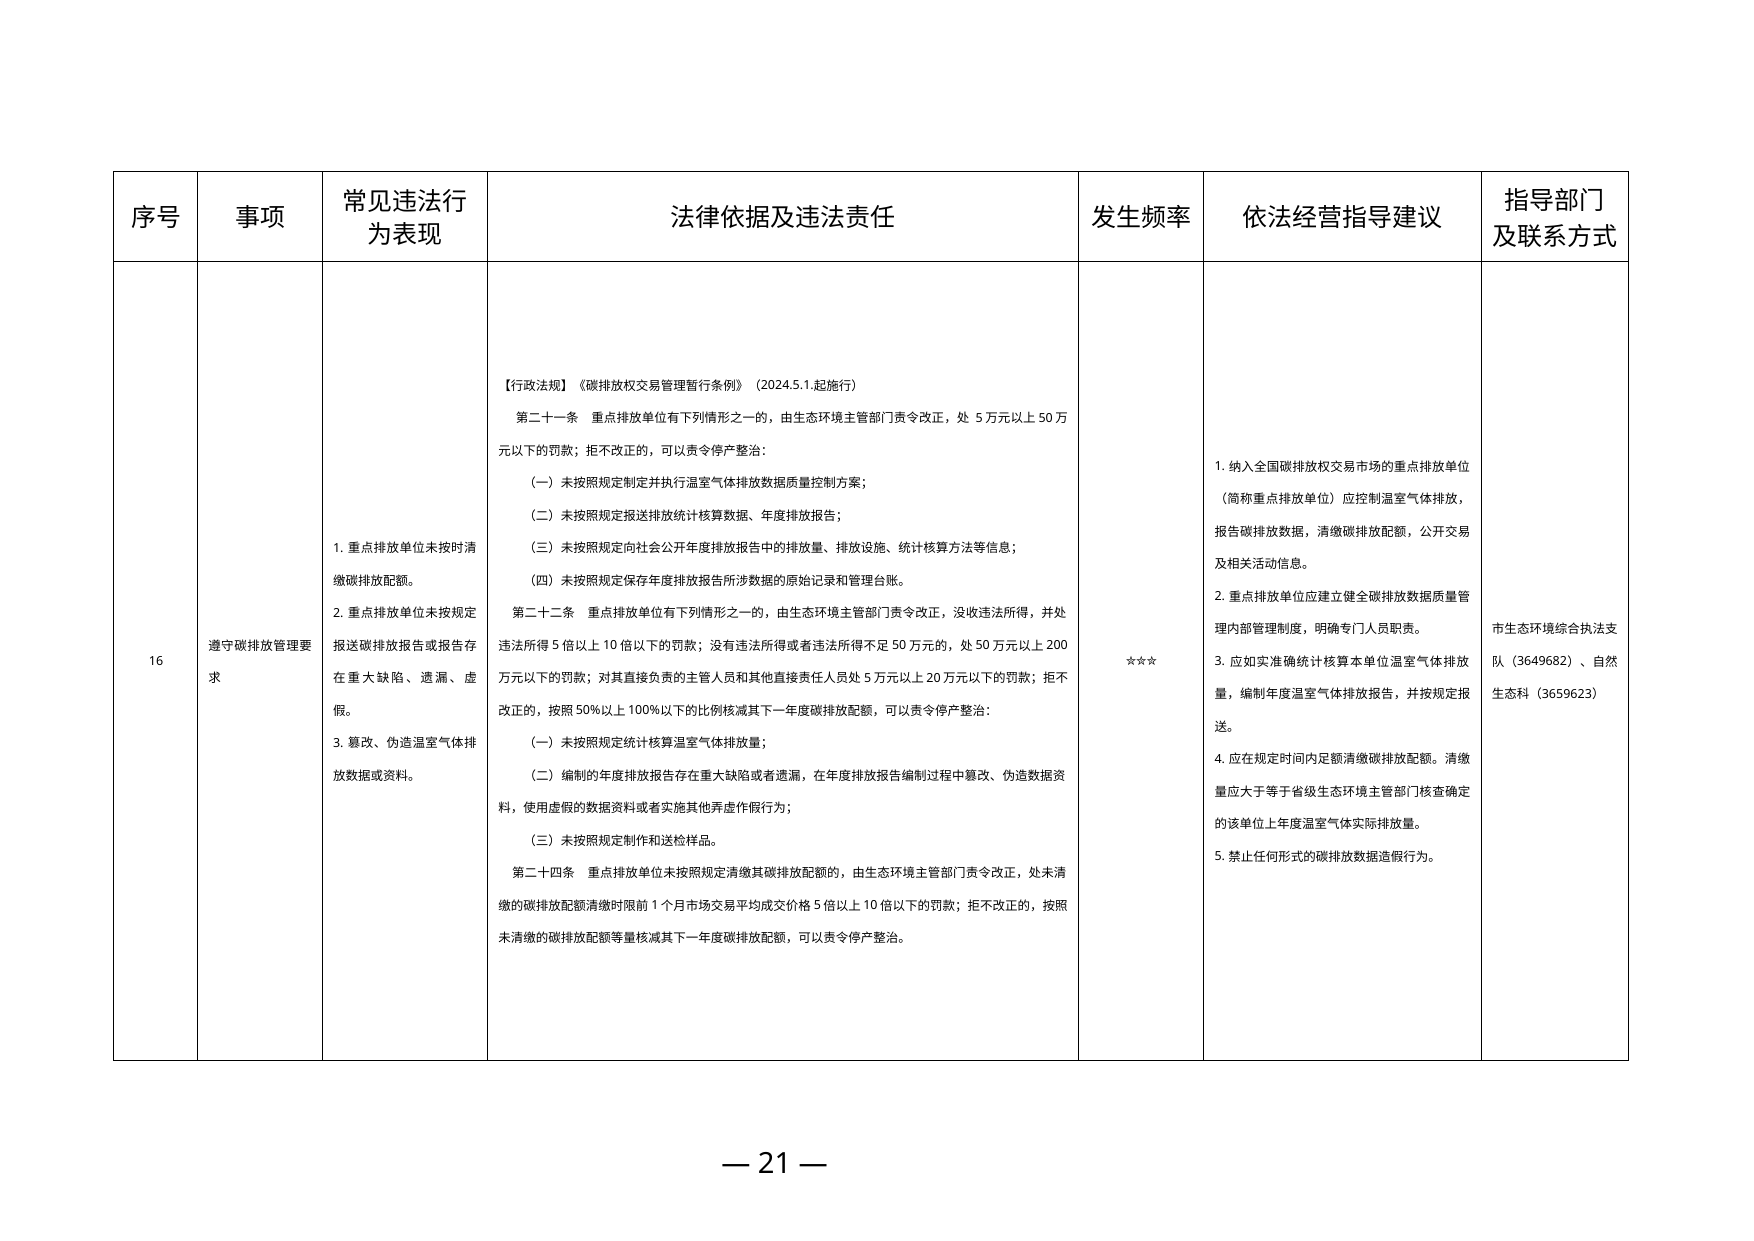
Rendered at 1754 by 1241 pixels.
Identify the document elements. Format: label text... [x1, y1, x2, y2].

table_cell 16 [114, 262, 197, 1060]
table_header 常见违法行为表现 [323, 172, 487, 261]
table_header 发生频率 [1079, 172, 1203, 261]
table_cell 市生态环境综合执法支队（3649682）、自然生态科（3659623） [1482, 262, 1628, 1060]
table_header 指导部门 及联系方式 [1482, 172, 1628, 261]
table_cell ✮✮✮ [1079, 262, 1203, 1060]
table_header 事项 [198, 172, 322, 261]
table_header 法律依据及违法责任 [488, 172, 1078, 261]
table_header 序号 [114, 172, 197, 261]
table_cell 1. 纳入全国碳排放权交易市场的重点排放单位（简称重点排放单位）应控制温室气体排放，报告碳排放数据，清缴碳排放配额，公开交易及相关活动信息。 2. 重点排放单位应建立健全碳排放数据质量管理内部管理制度，明确专门人员职责。 3. 应如实准确统计核算本单位温室气体排放量，编制年度温室气体排放报告，并按规定报送。 4. 应在规定时间内足额清缴碳排放配额。清缴量应大于等于省级生态环境主管部门核查确定的该单位上年度温室气体实际排放量。 5. 禁止任何形式的碳排放数据造假行为。 [1204, 262, 1481, 1060]
table_cell 遵守碳排放管理要求 [198, 262, 322, 1060]
table_header 依法经营指导建议 [1204, 172, 1481, 261]
table_cell 1. 重点排放单位未按时清缴碳排放配额。 2. 重点排放单位未按规定报送碳排放报告或报告存在重大缺陷、遗漏、虚假。 3. 篡改、伪造温室气体排放数据或资料。 [323, 262, 487, 1060]
table_cell 【行政法规】《碳排放权交易管理暂行条例》（2024.5.1.起施行） 第二十一条 重点排放单位有下列情形之一的，由生态环境主管部门责令改正，处5万元以上50万元以下的罚款；拒不改正的，可以责令停产整治： （一）未按照规定制定并执行温室气体排放数据质量控制方案； （二）未按照规定报送排放统计核算数据、年度排放报告； （三）未按照规定向社会公开年度排放报告中的排放量、排放设施、统计核算方法等信息； （四）未按照规定保存年度排放报告所涉数据的原始记录和管理台账。 第二十二条 重点排放单位有下列情形之一的，由生态环境主管部门责令改正，没收违法所得，并处违法所得5倍以上10倍以下的罚款；没有违法所得或者违法所得不足50万元的，处50万元以上200万元以下的罚款；对其直接负责的主管人员和其他直接责任人员处5万元以上20万元以下的罚款；拒不改正的，按照50%以上100%以下的比例核减其下一年度碳排放配额，可以责令停产整治： （一）未按照规定统计核算温室气体排放量； （二）编制的年度排放报告存在重大缺陷或者遗漏，在年度排放报告编制过程中篡改、伪造数据资料，使用虚假的数据资料或者实施其他弄虚作假行为； （三）未按照规定制作和送检样品。 第二十四条 重点排放单位未按照规定清缴其碳排放配额的，由生态环境主管部门责令改正，处未清缴的碳排放配额清缴时限前1个月市场交易平均成交价格5倍以上10倍以下的罚款；拒不改正的，按照未清缴的碳排放配额等量核减其下一年度碳排放配额，可以责令停产整治。 [488, 262, 1078, 1060]
